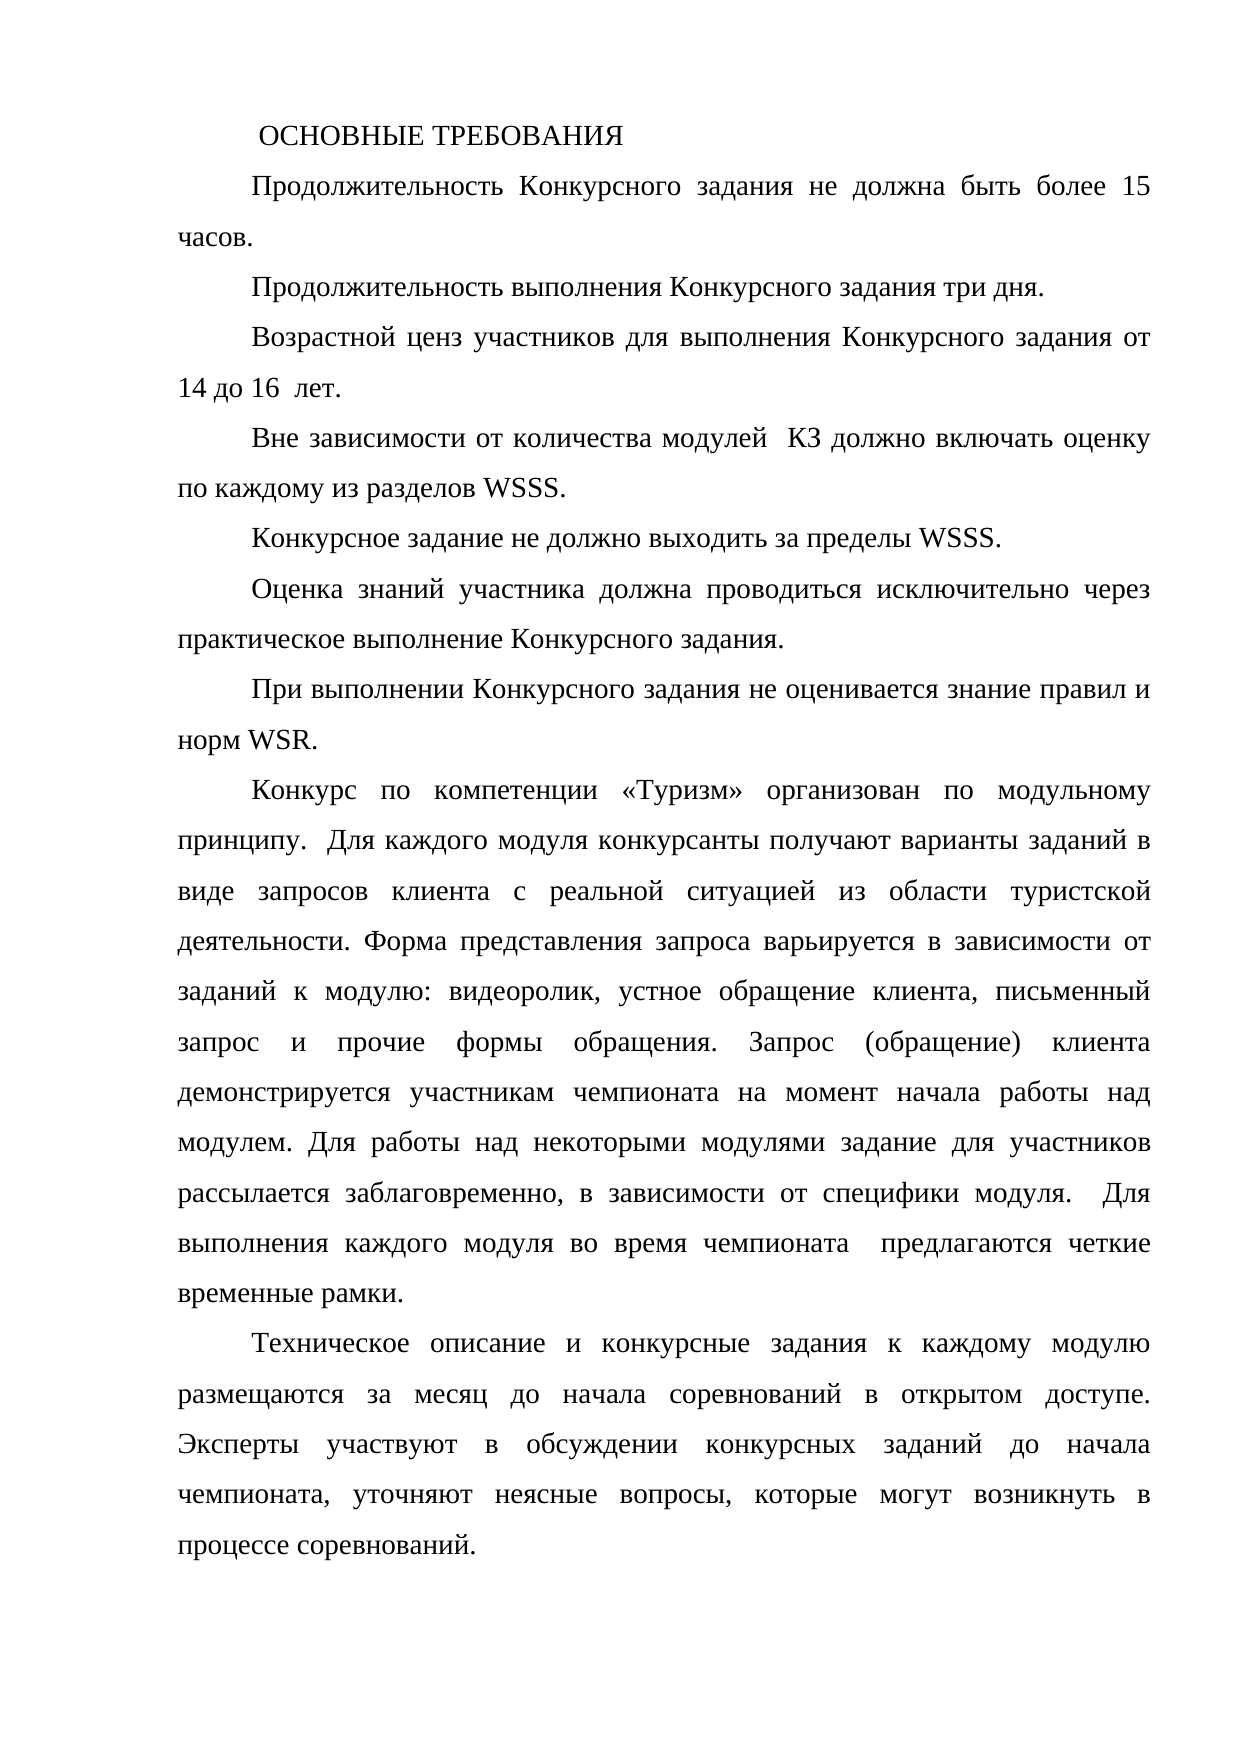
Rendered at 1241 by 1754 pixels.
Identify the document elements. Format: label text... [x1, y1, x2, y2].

text Конкурс по компетенции «Туризм» организован по модульному принципу. Для каждого модуля конкурсанты получают варианты заданий в виде запросов клиента с реальной ситуацией из области туристской деятельности. Форма представления запроса варьируется в зависимости от заданий к модулю: видеоролик, устное обращение клиента, письменный запрос и прочие формы обращения. Запрос (обращение) клиента демонстрируется участникам чемпионата на момент начала работы над модулем. Для работы над некоторыми модулями задание для участников рассылается заблаговременно, в зависимости от специфики модуля. Для выполнения каждого модуля во время чемпионата предлагаются четкие временные рамки. [177, 772, 1152, 1309]
text Конкурсное задание не должно выходить за пределы WSSS. [177, 521, 1152, 554]
text Вне зависимости от количества модулей КЗ должно включать оценку по каждому из разделов WSSS. [177, 420, 1152, 504]
text Возрастной ценз участников для выполнения Конкурсного задания от 14 до 16 лет. [177, 319, 1152, 403]
text Оценка знаний участника должна проводиться исключительно через практическое выполнение Конкурсного задания. [177, 571, 1152, 655]
text При выполнении Конкурсного задания не оценивается знание правил и норм WSR. [177, 672, 1152, 755]
text Техническое описание и конкурсные задания к каждому модулю размещаются за месяц до начала соревнований в открытом доступе. Эксперты участвуют в обсуждении конкурсных заданий до начала чемпионата, уточняют неясные вопросы, которые могут возникнуть в процессе соревнований. [177, 1326, 1152, 1560]
text Продолжительность выполнения Конкурсного задания три дня. [177, 269, 1152, 303]
text ОСНОВНЫЕ ТРЕБОВАНИЯ [177, 118, 1152, 152]
text Продолжительность Конкурсного задания не должна быть более 15 часов. [177, 168, 1152, 252]
